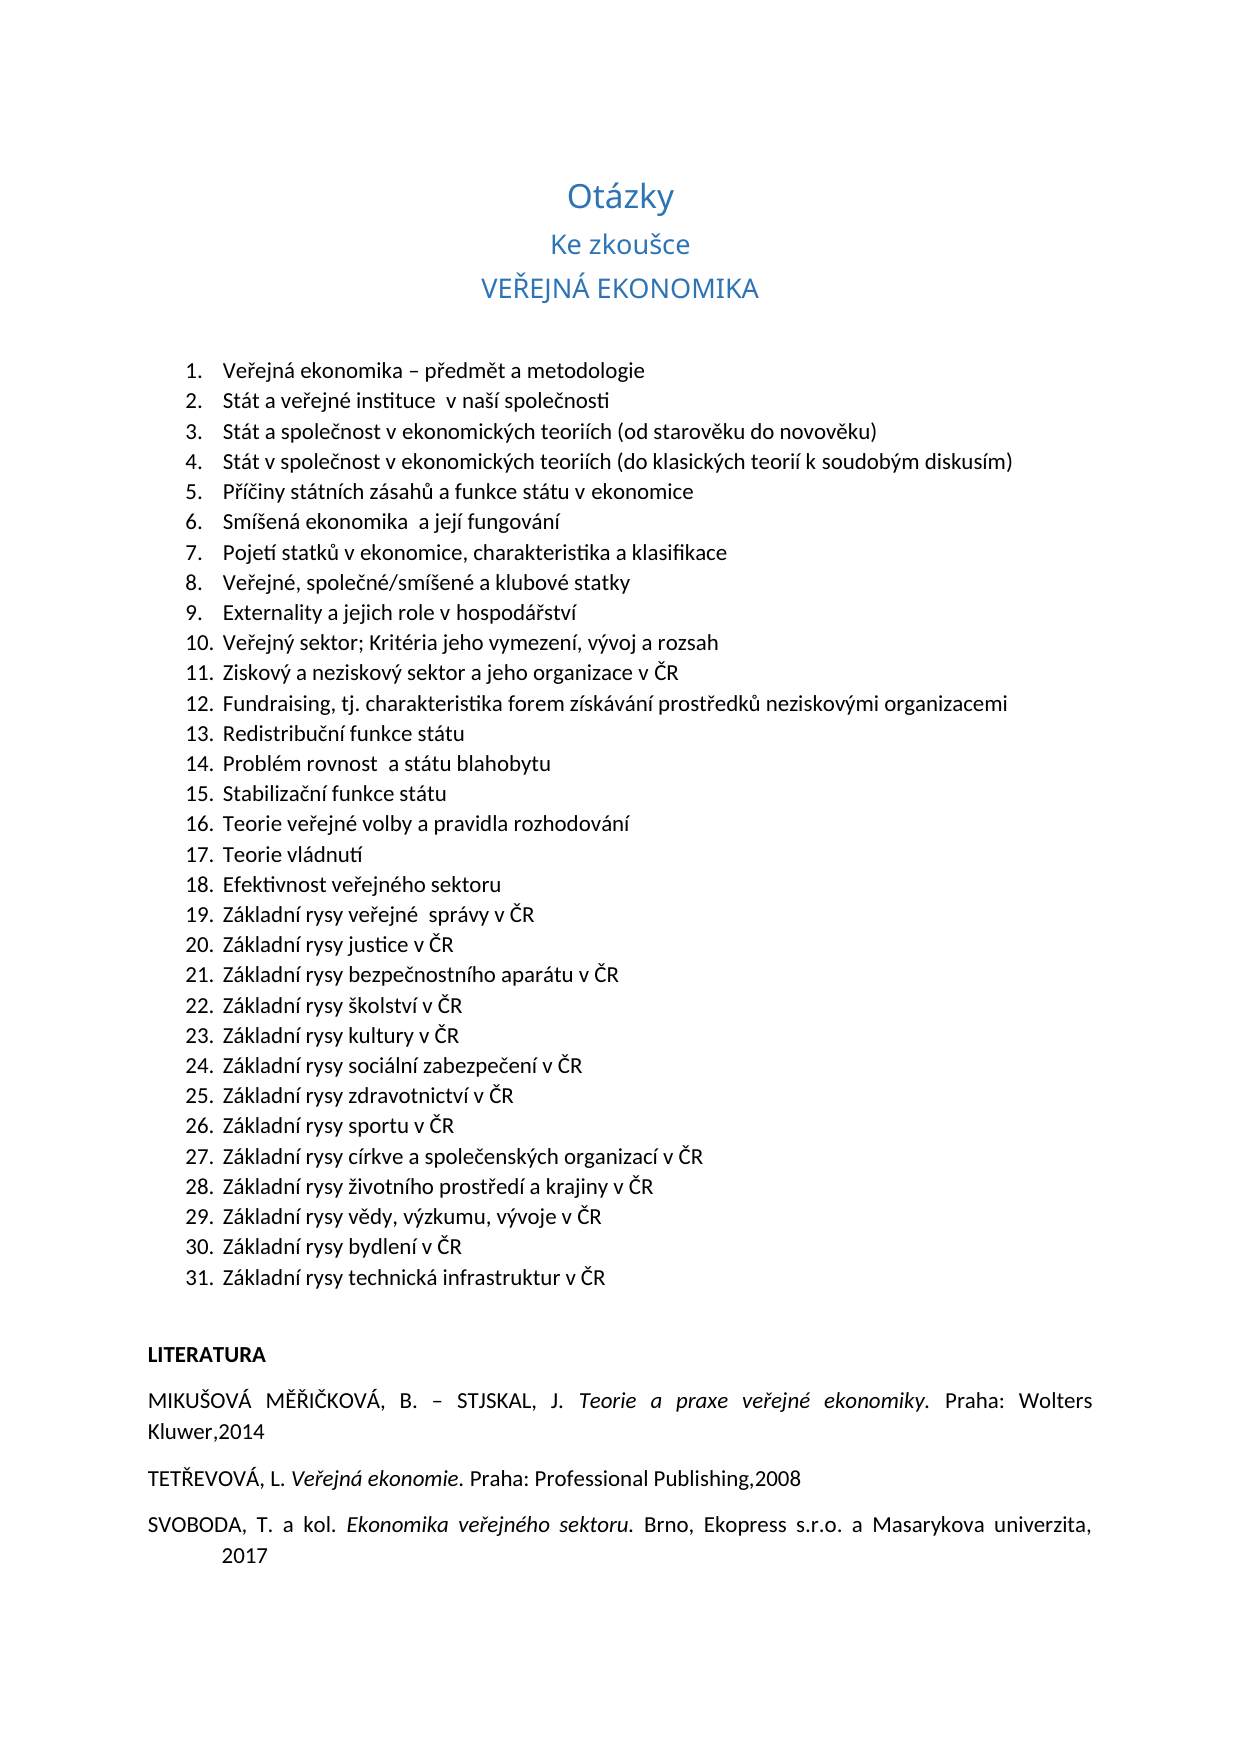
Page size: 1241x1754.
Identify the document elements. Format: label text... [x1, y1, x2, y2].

list Externality a jejich role v hospodářství [185, 598, 1093, 626]
list Základní rysy životního prostředí a krajiny v ČR [185, 1172, 1093, 1200]
list Stát v společnost v ekonomických teoriích (do klasických teorií k soudobým diskusím) [185, 447, 1093, 475]
subtitle VEŘEJNÁ EKONOMIKA [148, 270, 1093, 307]
list Základní rysy církve a společenských organizací v ČR [185, 1142, 1093, 1170]
list Veřejný sektor; Kritéria jeho vymezení, vývoj a rozsah [185, 628, 1093, 656]
list Základní rysy justice v ČR [185, 930, 1093, 958]
list Příčiny státních zásahů a funkce státu v ekonomice [185, 477, 1093, 505]
list Základní rysy zdravotnictví v ČR [185, 1081, 1093, 1109]
list Teorie veřejné volby a pravidla rozhodování [185, 809, 1093, 837]
subtitle Ke zkoušce [148, 226, 1093, 263]
list Pojetí statků v ekonomice, charakteristika a klasifikace [185, 538, 1093, 566]
list Základní rysy bydlení v ČR [185, 1232, 1093, 1260]
list Problém rovnost a státu blahobytu [185, 749, 1093, 777]
list Základní rysy vědy, výzkumu, vývoje v ČR [185, 1202, 1093, 1230]
list Základní rysy veřejné správy v ČR [185, 900, 1093, 928]
list Fundraising, tj. charakteristika forem získávání prostředků neziskovými organizacemi [185, 689, 1093, 717]
list Veřejné, společné/smíšené a klubové statky [185, 568, 1093, 596]
list Smíšená ekonomika a její fungování [185, 507, 1093, 535]
list Efektivnost veřejného sektoru [185, 870, 1093, 898]
list Základní rysy kultury v ČR [185, 1021, 1093, 1049]
list Veřejná ekonomika – předmět a metodologie [185, 356, 1093, 384]
text TETŘEVOVÁ, L. Veřejná ekonomie. Praha: Professional Publishing,2008 [148, 1464, 1093, 1492]
text SVOBODA, T. a kol. Ekonomika veřejného sektoru. Brno, Ekopress s.r.o. a Masarykova univerzita, 2017 [148, 1511, 1093, 1569]
text LITERATURA [148, 1340, 1093, 1368]
list Základní rysy sociální zabezpečení v ČR [185, 1051, 1093, 1079]
list Základní rysy bezpečnostního aparátu v ČR [185, 961, 1093, 988]
text MIKUŠOVÁ MĚŘIČKOVÁ, B. – STJSKAL, J. Teorie a praxe veřejné ekonomiky. Praha: Wolters Kluwer,2014 [148, 1387, 1093, 1445]
list Ziskový a neziskový sektor a jeho organizace v ČR [185, 658, 1093, 686]
list Stabilizační funkce státu [185, 779, 1093, 807]
list Stát a veřejné instituce v naší společnosti [185, 387, 1093, 414]
list Stát a společnost v ekonomických teoriích (od starověku do novověku) [185, 417, 1093, 445]
list Základní rysy školství v ČR [185, 991, 1093, 1019]
list Základní rysy technická infrastruktur v ČR [185, 1263, 1093, 1291]
list Redistribuční funkce státu [185, 719, 1093, 747]
list Základní rysy sportu v ČR [185, 1112, 1093, 1139]
subtitle Otázky [148, 173, 1093, 218]
list Teorie vládnutí [185, 840, 1093, 868]
